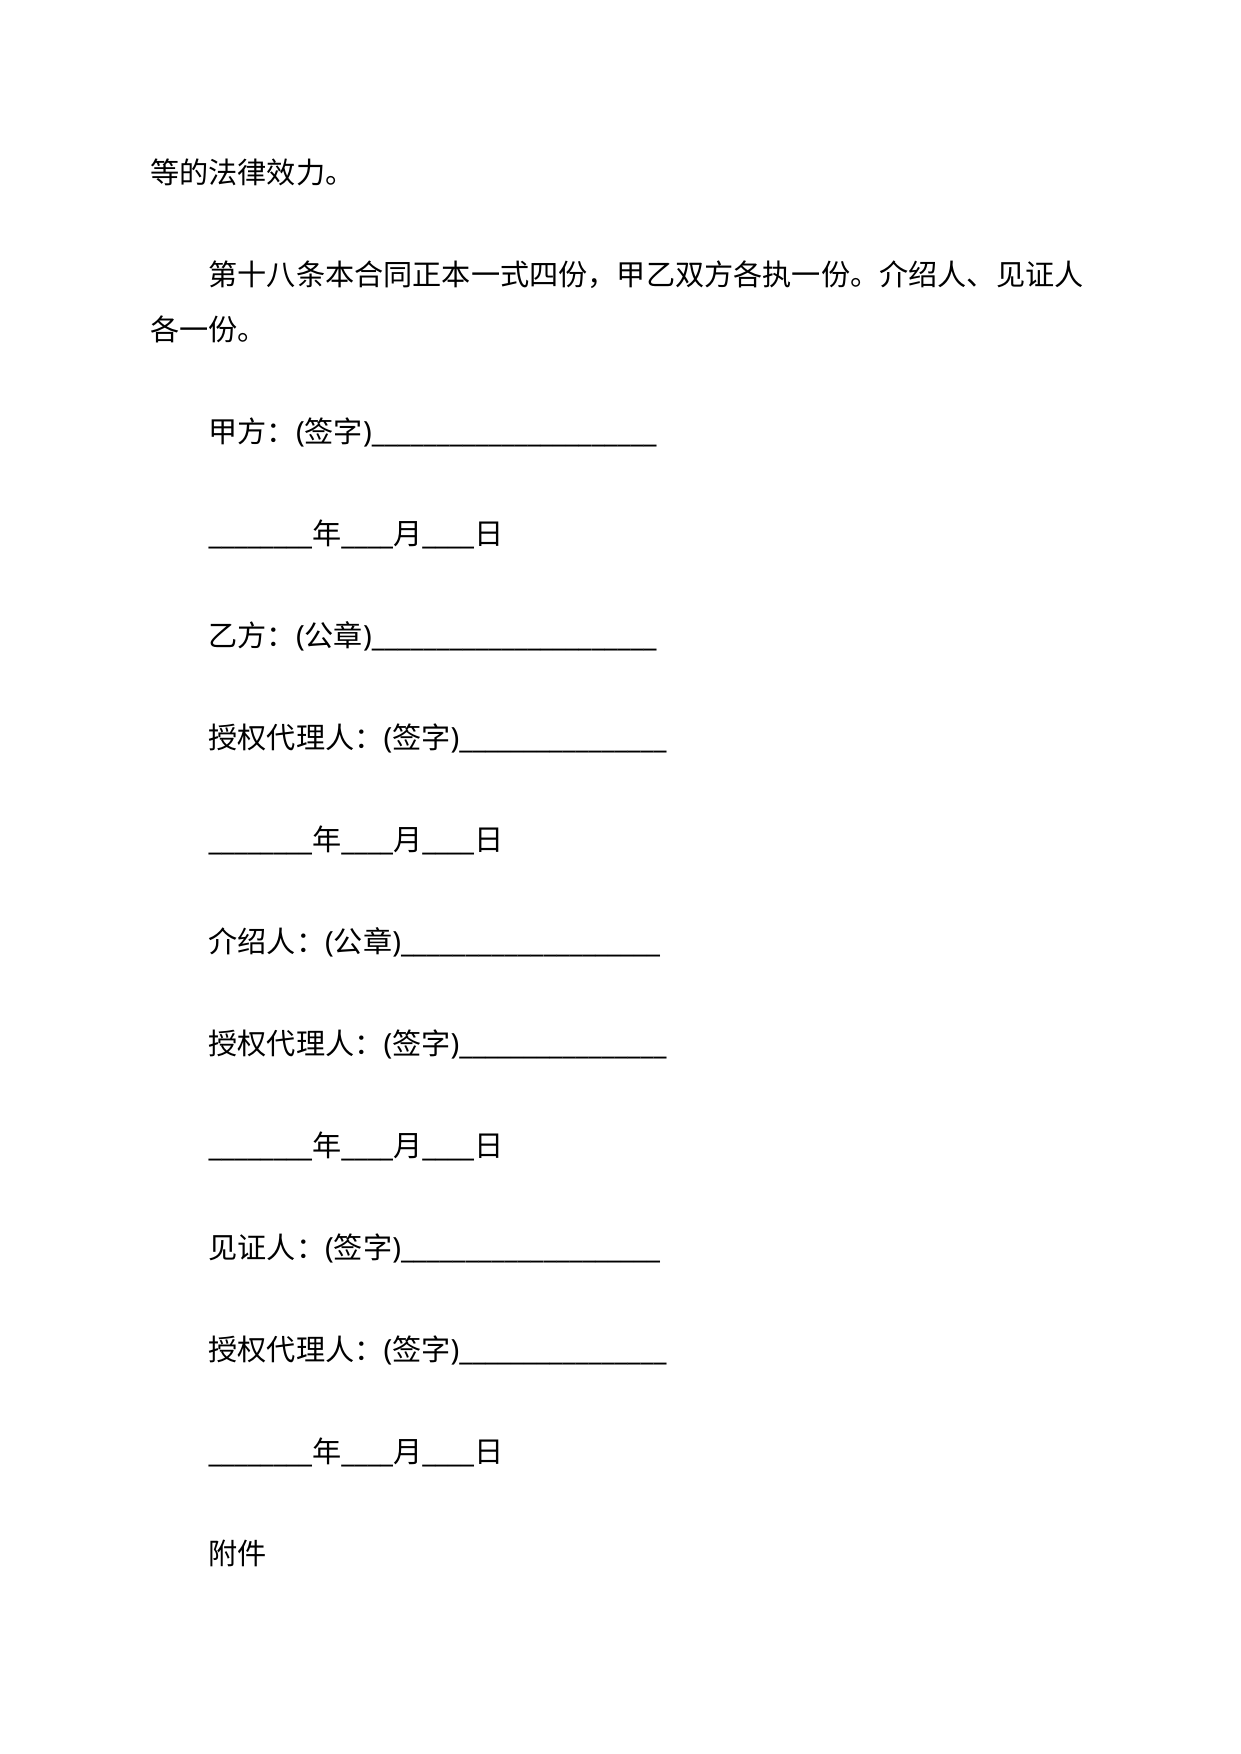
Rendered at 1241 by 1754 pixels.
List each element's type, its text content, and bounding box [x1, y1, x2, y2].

text ________年____月____日 [150, 510, 1090, 553]
text 介绍人：(公章)____________________ [150, 918, 1090, 961]
text 乙方：(公章)______________________ [150, 612, 1090, 655]
text 第十八条本合同正本一式四份，甲乙双方各执一份。介绍人、见证人各一份。 [150, 252, 1090, 349]
text 附件 [150, 1530, 1090, 1572]
text 授权代理人：(签字)________________ [150, 1020, 1090, 1063]
text ________年____月____日 [150, 1122, 1090, 1165]
text ________年____月____日 [150, 816, 1090, 859]
text 见证人：(签字)____________________ [150, 1224, 1090, 1267]
text 甲方：(签字)______________________ [150, 408, 1090, 451]
text 授权代理人：(签字)________________ [150, 1326, 1090, 1369]
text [150, 150, 1090, 192]
text 授权代理人：(签字)________________ [150, 714, 1090, 757]
text ________年____月____日 [150, 1428, 1090, 1471]
